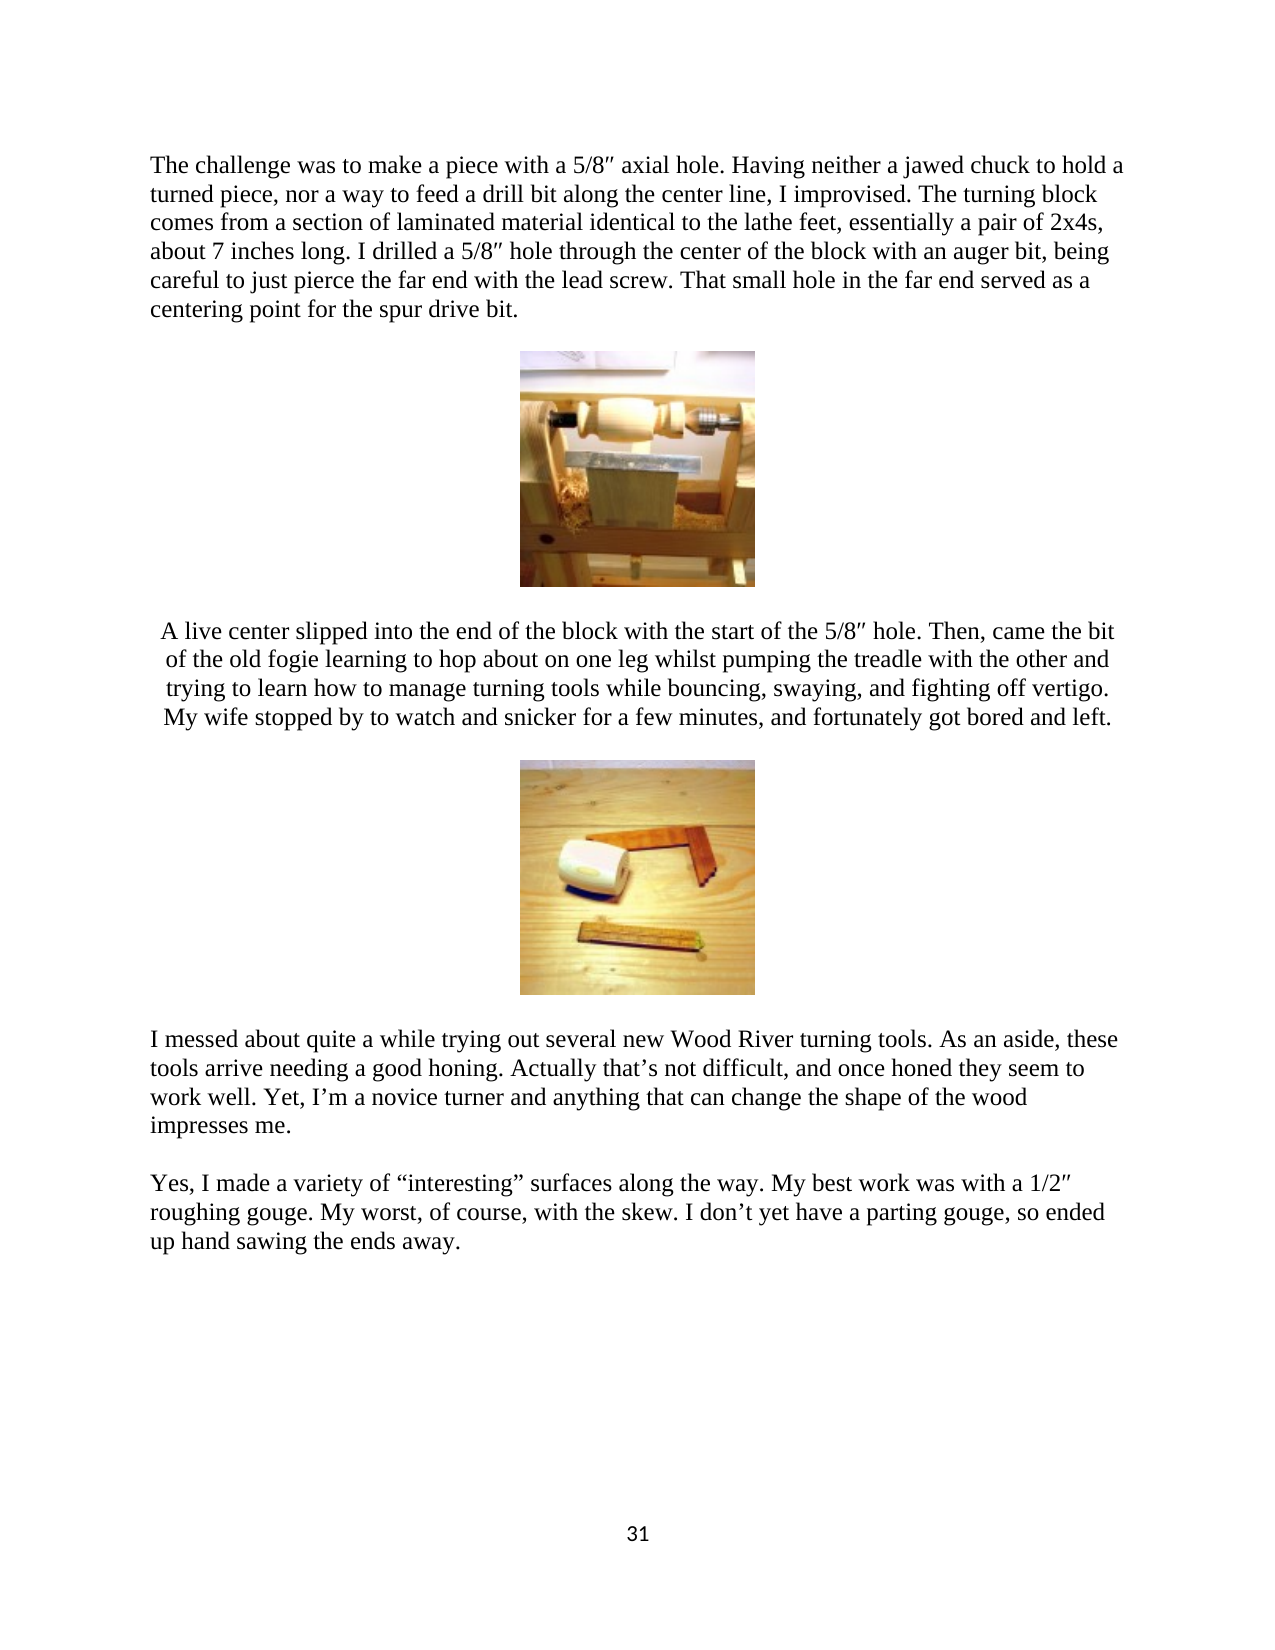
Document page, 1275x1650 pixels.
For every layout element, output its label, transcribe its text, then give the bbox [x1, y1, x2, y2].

picture [520, 760, 755, 995]
picture [520, 351, 755, 587]
text A live center slipped into the end of the block with the start of the 5/8″ hole. Then, came the bit of the old fogie learning to hop about on one leg whilst pumping the treadle with the other and trying to learn how to manage turning tools while bouncing, swaying, and fighting off vertigo. My wife stopped by to watch and snicker for a few minutes, and fortunately got bored and left. [150, 616, 1125, 731]
text The challenge was to make a piece with a 5/8″ axial hole. Having neither a jawed chuck to hold a turned piece, nor a way to feed a drill bit along the center line, I improvised. The turning block comes from a section of laminated material identical to the lathe feet, essentially a pair of 2x4s, about 7 inches long. I drilled a 5/8″ hole through the center of the block with an auger bit, being careful to just pierce the far end with the lead screw. That small hole in the far end served as a centering point for the spur drive bit. [150, 150, 1125, 322]
text I messed about quite a while trying out several new Wood River turning tools. As an aside, these tools arrive needing a good honing. Actually that’s not difficult, and once honed they seem to work well. Yet, I’m a novice turner and anything that can change the shape of the wood impresses me. [150, 1024, 1125, 1139]
text Yes, I made a variety of “interesting” surfaces along the way. My best work was with a 1/2″ roughing gouge. My worst, of course, with the skew. I don’t yet have a parting gouge, so ended up hand sawing the ends away. [150, 1168, 1125, 1254]
